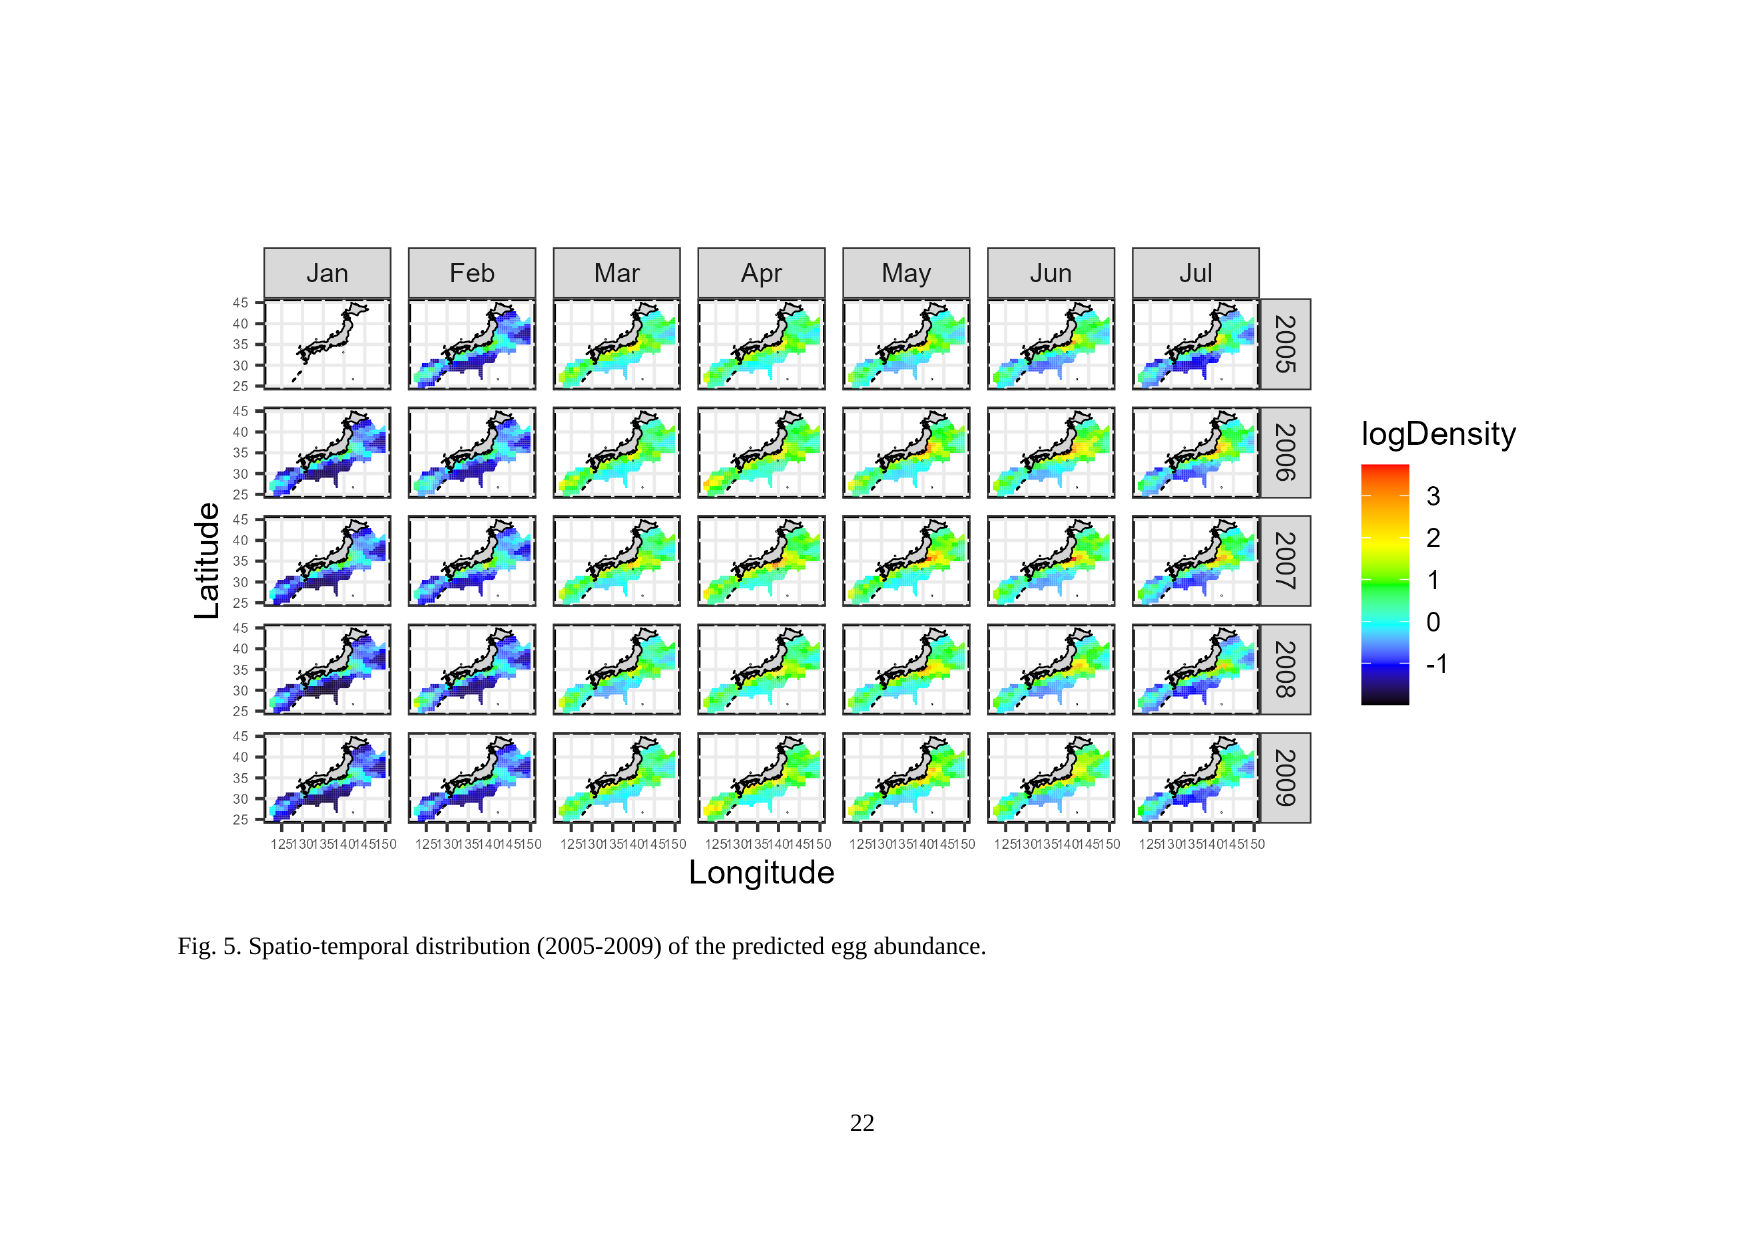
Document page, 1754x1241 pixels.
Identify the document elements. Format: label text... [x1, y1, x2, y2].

text Fig. 5. Spatio-temporal distribution (2005-2009) of the predicted egg abundance. [177, 932, 1547, 960]
picture [177, 206, 1550, 932]
